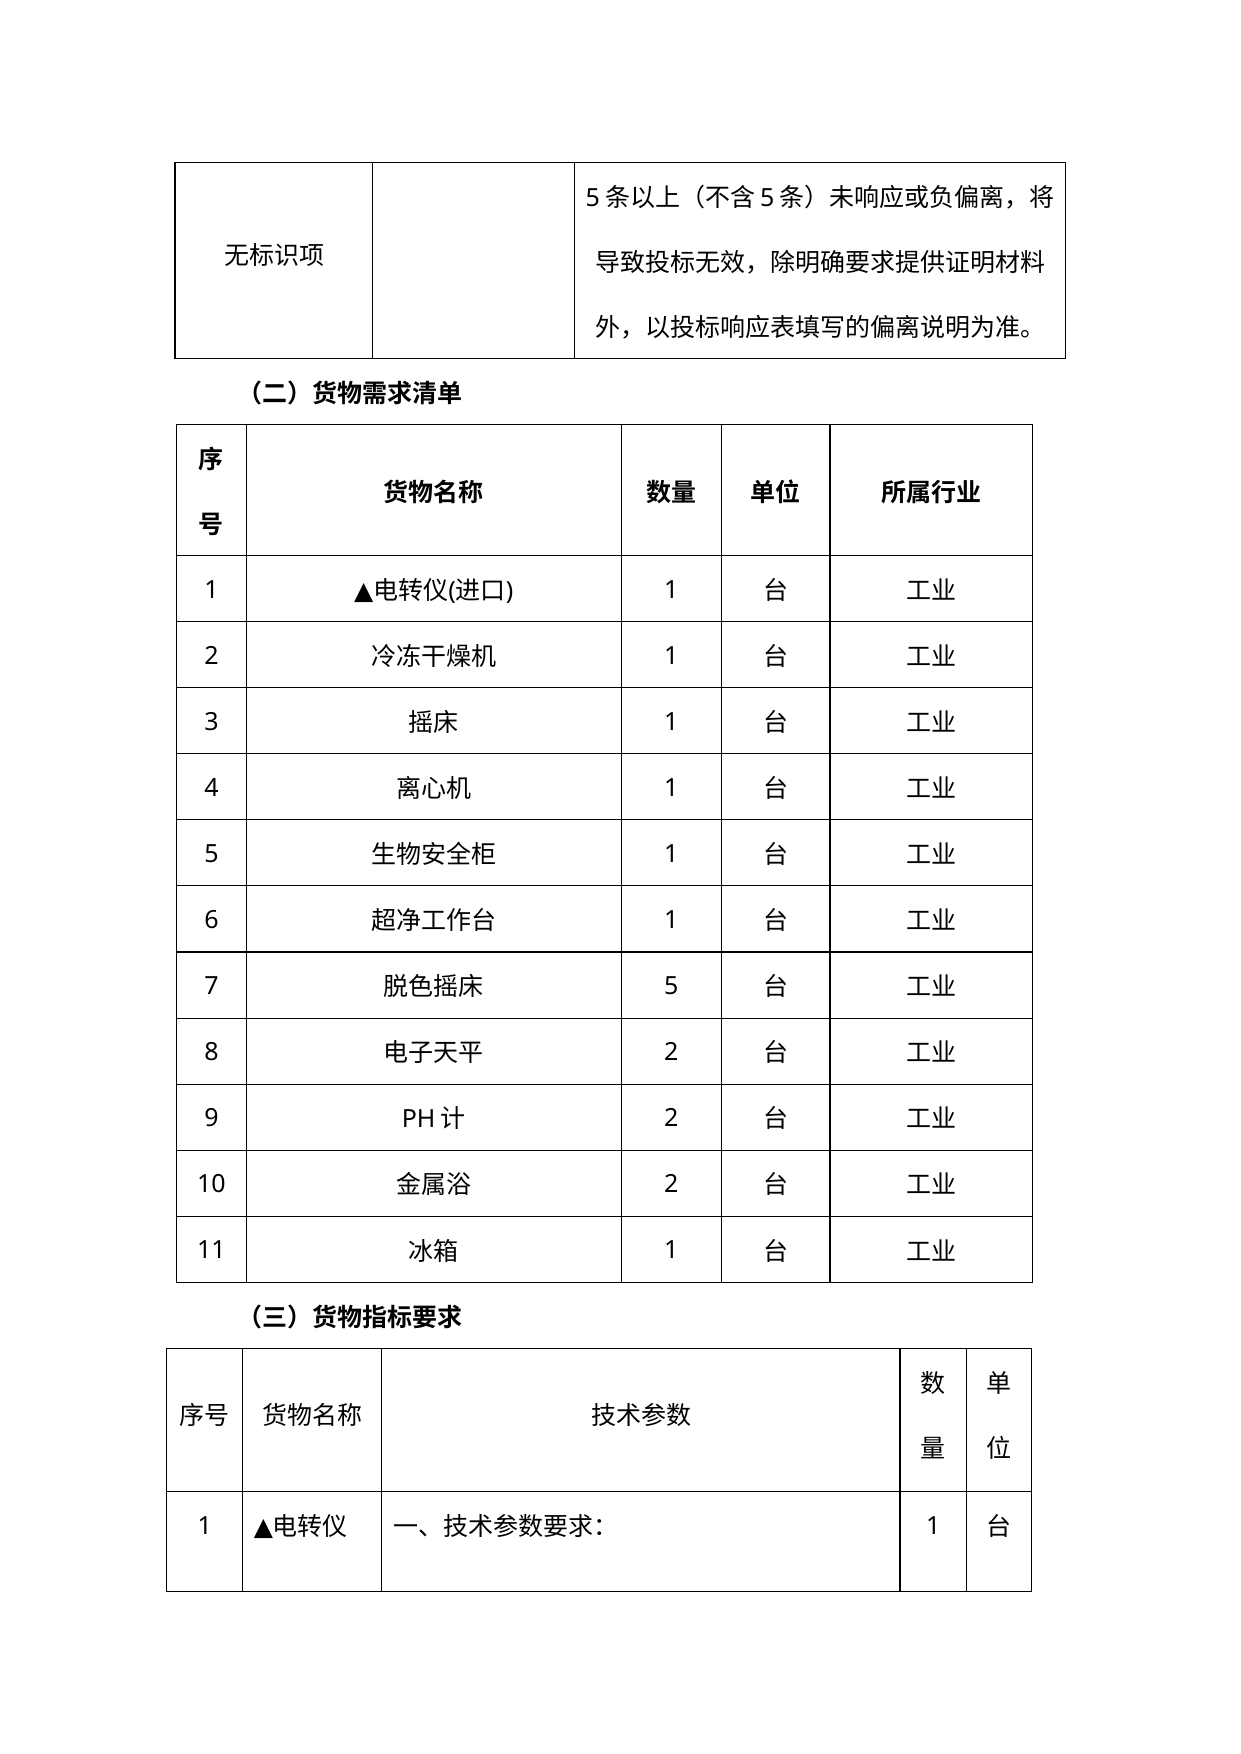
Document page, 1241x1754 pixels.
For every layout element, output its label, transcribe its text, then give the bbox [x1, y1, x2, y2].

table_header 单位 [722, 425, 829, 555]
table_cell 工业 [831, 820, 1032, 885]
table_cell 1 [622, 820, 721, 885]
table_cell 1 [622, 688, 721, 753]
table_cell 台 [722, 820, 829, 885]
table_cell 台 [722, 1217, 829, 1282]
table_cell 工业 [831, 688, 1032, 753]
table_cell 脱色摇床 [247, 953, 621, 1017]
table_cell 1 [622, 1217, 721, 1282]
table_cell 台 [722, 688, 829, 753]
table_cell 5 [622, 953, 721, 1017]
table_cell 生物安全柜 [247, 820, 621, 885]
table_cell 工业 [831, 953, 1032, 1017]
table_cell 1 [622, 556, 721, 621]
table_cell 超净工作台 [247, 886, 621, 951]
table_cell 11 [177, 1217, 246, 1282]
table_cell 2 [177, 622, 246, 687]
table_cell 1 [177, 556, 246, 621]
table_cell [382, 1492, 899, 1591]
table_header 数量 [901, 1349, 966, 1491]
table_cell 5 [177, 820, 246, 885]
table_cell 工业 [831, 1217, 1032, 1282]
table_cell 电子天平 [247, 1019, 621, 1083]
table_cell 台 [722, 886, 829, 951]
table_cell PH计 [247, 1085, 621, 1149]
table_header 序号 [167, 1349, 242, 1491]
table_cell 2 [622, 1085, 721, 1149]
table_cell 台 [967, 1492, 1031, 1591]
table_header 单位 [967, 1349, 1031, 1491]
table_header 序号 [177, 425, 246, 555]
table_cell 9 [177, 1085, 246, 1149]
table_cell 无标识项 [176, 163, 372, 358]
table_cell 工业 [831, 886, 1032, 951]
table_header 所属行业 [831, 425, 1032, 555]
table_cell 台 [722, 953, 829, 1017]
table_cell 1 [901, 1492, 966, 1591]
table_cell ▲电转仪(进口) [247, 556, 621, 621]
table_cell 1 [622, 754, 721, 819]
table_header 数量 [622, 425, 721, 555]
table_cell 6 [177, 886, 246, 951]
text （二）货物需求清单 [187, 359, 1053, 424]
table_cell 2 [622, 1151, 721, 1216]
table_cell 8 [177, 1019, 246, 1083]
table_cell 台 [722, 556, 829, 621]
table_cell 台 [722, 1151, 829, 1216]
table_cell 台 [722, 1085, 829, 1149]
table_cell 工业 [831, 1085, 1032, 1149]
table_cell 1 [167, 1492, 242, 1591]
table_cell 台 [722, 1019, 829, 1083]
table_header 货物名称 [243, 1349, 381, 1491]
table_cell 工业 [831, 754, 1032, 819]
table_cell 1 [622, 886, 721, 951]
table_cell 摇床 [247, 688, 621, 753]
table_cell [373, 163, 574, 358]
table_cell 工业 [831, 556, 1032, 621]
table_cell 7 [177, 953, 246, 1017]
table_cell 5条以上（不含5条）未响应或负偏离，将导致投标无效，除明确要求提供证明材料外，以投标响应表填写的偏离说明为准。 [575, 163, 1065, 358]
table_cell 冰箱 [247, 1217, 621, 1282]
table_header 技术参数 [382, 1349, 899, 1491]
table_cell 金属浴 [247, 1151, 621, 1216]
table_cell 冷冻干燥机 [247, 622, 621, 687]
table_cell 10 [177, 1151, 246, 1216]
table_cell 工业 [831, 1019, 1032, 1083]
table_cell 4 [177, 754, 246, 819]
table_cell 工业 [831, 622, 1032, 687]
table_cell 台 [722, 622, 829, 687]
table_header 货物名称 [247, 425, 621, 555]
table_cell ▲电转仪（进口） [243, 1492, 381, 1591]
table_cell 离心机 [247, 754, 621, 819]
table_cell 1 [622, 622, 721, 687]
table_cell 台 [722, 754, 829, 819]
table_cell 2 [622, 1019, 721, 1083]
table_cell 3 [177, 688, 246, 753]
text （三）货物指标要求 [187, 1283, 1053, 1348]
table_cell 工业 [831, 1151, 1032, 1216]
